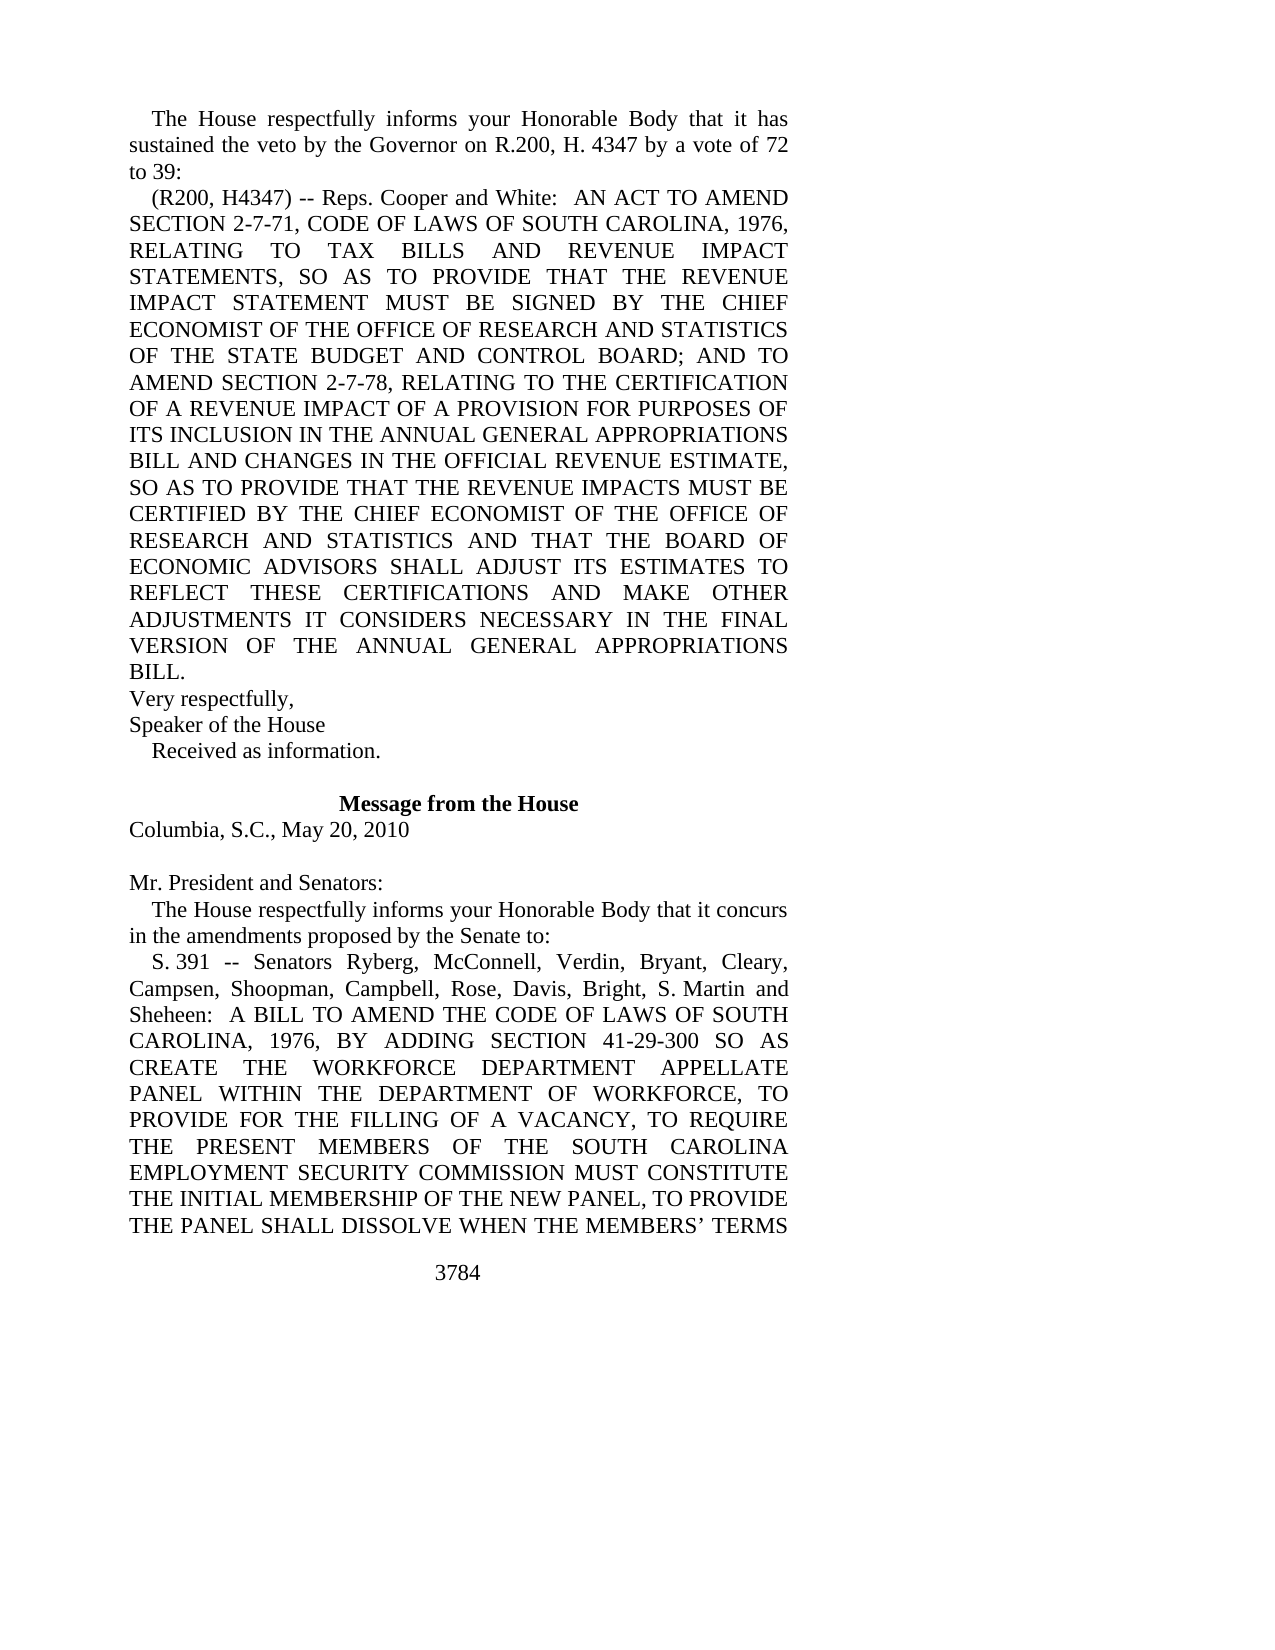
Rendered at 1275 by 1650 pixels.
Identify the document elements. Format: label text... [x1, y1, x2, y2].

text (R200, H4347) -- Reps. Cooper and White: AN ACT TO AMEND SECTION 2-7-71, CODE OF LAWS OF SOUTH CAROLINA, 1976, RELATING TO TAX BILLS AND REVENUE IMPACT STATEMENTS, SO AS TO PROVIDE THAT THE REVENUE IMPACT STATEMENT MUST BE SIGNED BY THE CHIEF ECONOMIST OF THE OFFICE OF RESEARCH AND STATISTICS OF THE STATE BUDGET AND CONTROL BOARD; AND TO AMEND SECTION 2-7-78, RELATING TO THE CERTIFICATION OF A REVENUE IMPACT OF A PROVISION FOR PURPOSES OF ITS INCLUSION IN THE ANNUAL GENERAL APPROPRIATIONS BILL AND CHANGES IN THE OFFICIAL REVENUE ESTIMATE, SO AS TO PROVIDE THAT THE REVENUE IMPACTS MUST BE CERTIFIED BY THE CHIEF ECONOMIST OF THE OFFICE OF RESEARCH AND STATISTICS AND THAT THE BOARD OF ECONOMIC ADVISORS SHALL ADJUST ITS ESTIMATES TO REFLECT THESE CERTIFICATIONS AND MAKE OTHER ADJUSTMENTS IT CONSIDERS NECESSARY IN THE FINAL VERSION OF THE ANNUAL GENERAL APPROPRIATIONS BILL. [129, 184, 789, 685]
text Mr. President and Senators: [129, 869, 789, 896]
text Speaker of the House [129, 711, 789, 737]
text Columbia, S.C., May 20, 2010 [129, 817, 789, 843]
text Message from the House [129, 790, 789, 817]
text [129, 948, 789, 1238]
text The House respectfully informs your Honorable Body that it has sustained the veto by the Governor on R.200, H. 4347 by a vote of 72 to 39: [129, 105, 789, 184]
text Received as information. [129, 737, 789, 764]
text The House respectfully informs your Honorable Body that it concurs in the amendments proposed by the Senate to: [129, 896, 789, 948]
text Very respectfully, [129, 685, 789, 711]
